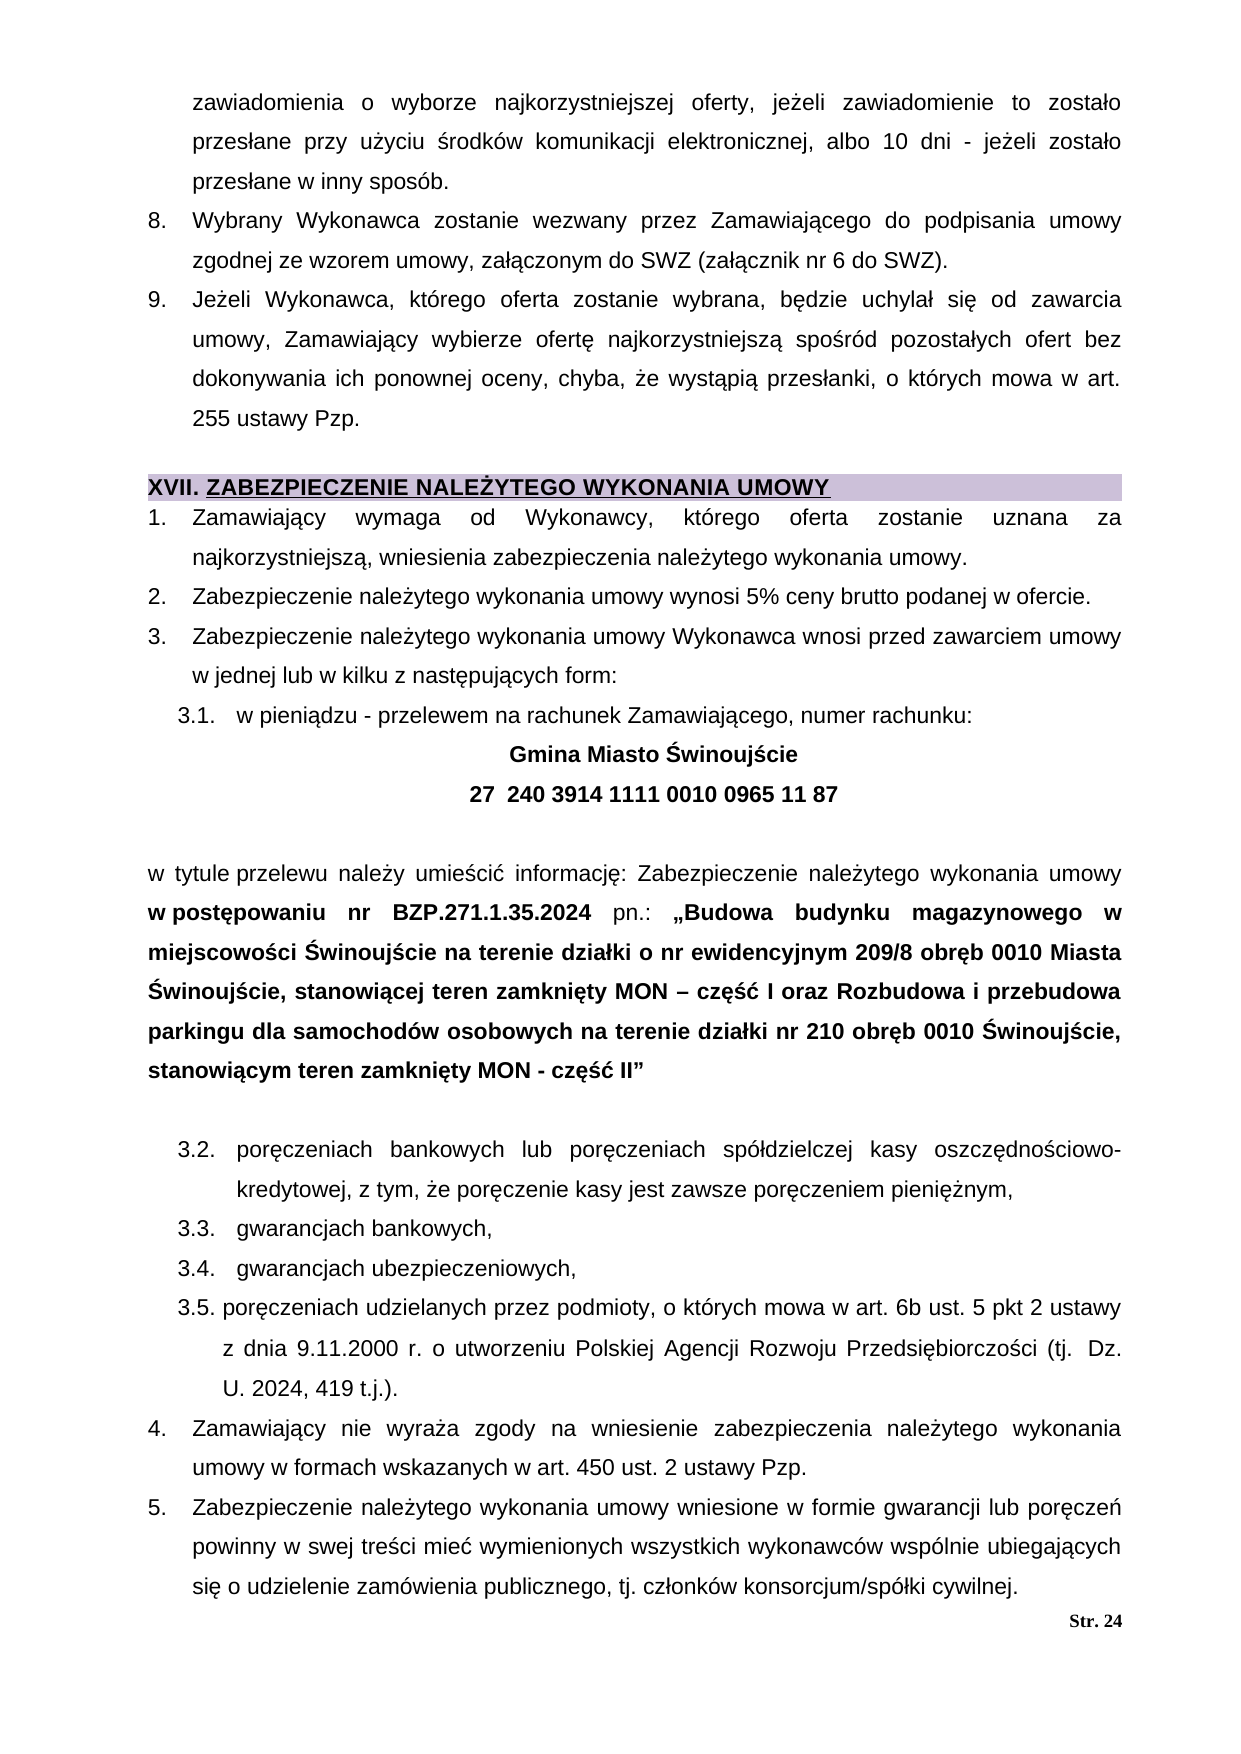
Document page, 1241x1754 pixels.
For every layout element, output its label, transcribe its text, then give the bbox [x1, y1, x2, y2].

list gwarancjach bankowych, [177, 1215, 1122, 1241]
subtitle XVII. ZABEZPIECZENIE NALEŻYTEGO WYKONANIA UMOWY [148, 474, 1122, 501]
list 240 3914 1111 0010 0965 11 87 [185, 781, 1122, 807]
list Zamawiający wymaga od Wykonawcy, którego oferta zostanie uznana za najkorzystniejszą, wniesienia zabezpieczenia należytego wykonania umowy. [148, 504, 1122, 570]
list poręczeniach bankowych lub poręczeniach spółdzielczej kasy oszczędnościowo-kredytowej, z tym, że poręczenie kasy jest zawsze poręczeniem pieniężnym, [177, 1136, 1122, 1202]
list Jeżeli Wykonawca, którego oferta zostanie wybrana, będzie uchylał się od zawarcia umowy, Zamawiający wybierze ofertę najkorzystniejszą spośród pozostałych ofert bez dokonywania ich ponownej oceny, chyba, że wystąpią przesłanki, o których mowa w art. 255 ustawy Pzp. [148, 286, 1122, 431]
list Zabezpieczenie należytego wykonania umowy wniesione w formie gwarancji lub poręczeń powinny w swej treści mieć wymienionych wszystkich wykonawców wspólnie ubiegających się o udzielenie zamówienia publicznego, tj. członków konsorcjum/spółki cywilnej. [148, 1494, 1122, 1599]
list Zamawiający nie wyraża zgody na wniesienie zabezpieczenia należytego wykonania umowy w formach wskazanych w art. 450 ust. 2 ustawy Pzp. [148, 1415, 1122, 1481]
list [148, 89, 1122, 194]
list Zabezpieczenie należytego wykonania umowy wynosi 5% ceny brutto podanej w ofercie. [148, 583, 1122, 610]
list Wybrany Wykonawca zostanie wezwany przez Zamawiającego do podpisania umowy zgodnej ze wzorem umowy, załączonym do SWZ (załącznik nr 6 do SWZ). [148, 207, 1122, 273]
list poręczeniach udzielanych przez podmioty, o których mowa w art. 6b ust. 5 pkt 2 ustawy z dnia 9.11.2000 r. o utworzeniu Polskiej Agencji Rozwoju Przedsiębiorczości (tj. Dz. U. 2024, 419 t.j.). [177, 1294, 1122, 1402]
text Gmina Miasto Świnoujście [185, 741, 1122, 768]
text w tytule przelewu należy umieścić informację: Zabezpieczenie należytego wykonania umowy w postępowaniu nr BZP.271.1.35.2024 pn.: „Budowa budynku magazynowego w miejscowości Świnoujście na terenie działki o nr ewidencyjnym 209/8 obręb 0010 Miasta Świnoujście, stanowiącej teren zamknięty MON – część I oraz Rozbudowa i przebudowa parkingu dla samochodów osobowych na terenie działki nr 210 obręb 0010 Świnoujście, stanowiącym teren zamknięty MON - część II” [148, 820, 1122, 1083]
list gwarancjach ubezpieczeniowych, [177, 1254, 1122, 1281]
list Zabezpieczenie należytego wykonania umowy Wykonawca wnosi przed zawarciem umowy w jednej lub w kilku z następujących form: [148, 623, 1122, 689]
list w pieniądzu - przelewem na rachunek Zamawiającego, numer rachunku: [177, 702, 1122, 728]
